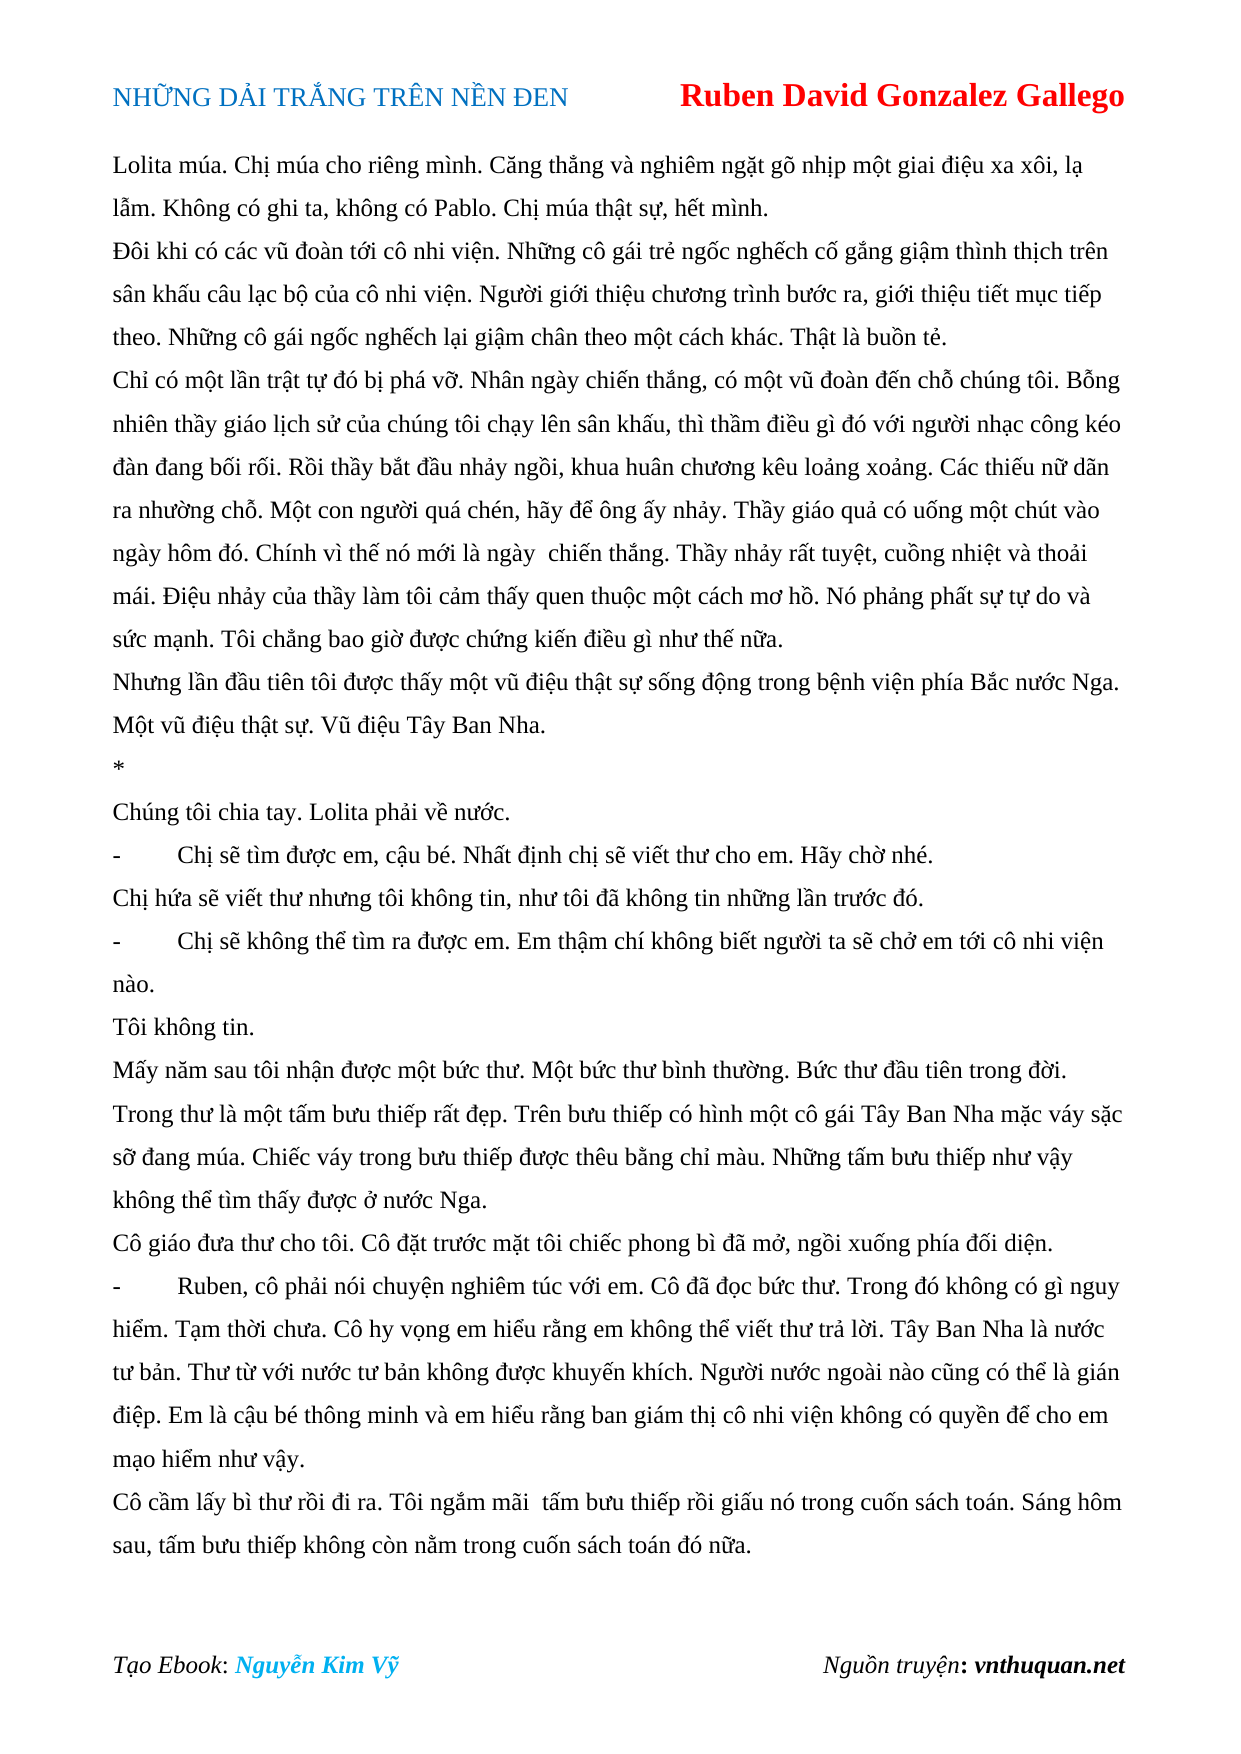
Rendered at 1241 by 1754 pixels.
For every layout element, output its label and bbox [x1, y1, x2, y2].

text [112, 150, 1128, 1559]
